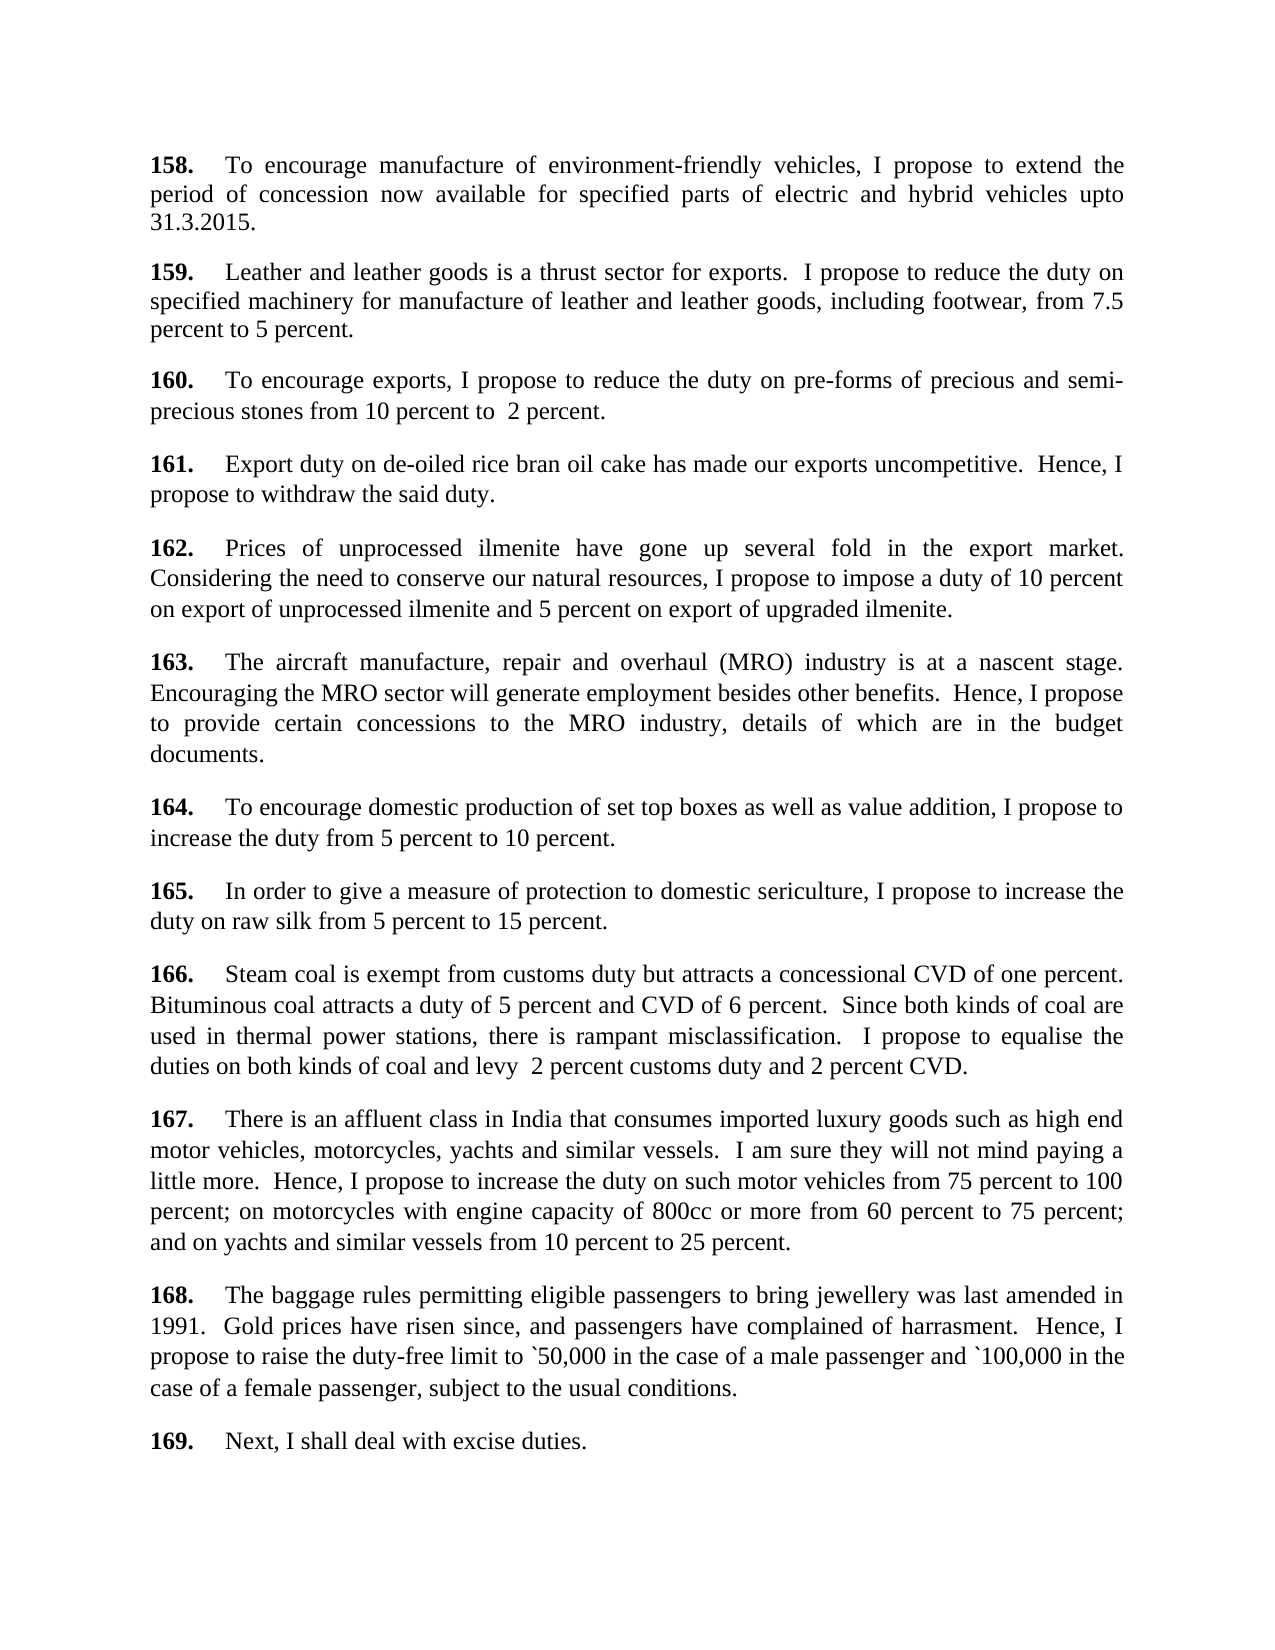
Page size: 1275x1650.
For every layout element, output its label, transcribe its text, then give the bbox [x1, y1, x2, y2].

text 165. In order to give a measure of protection to domestic sericulture, I propose to increase the duty on raw silk from 5 percent to 15 percent. [150, 874, 1125, 935]
text 167. There is an affluent class in India that consumes imported luxury goods such as high end motor vehicles, motorcycles, yachts and similar vessels. I am sure they will not mind paying a little more. Hence, I propose to increase the duty on such motor vehicles from 75 percent to 100 percent; on motorcycles with engine capacity of 800cc or more from 60 percent to 75 percent; and on yachts and similar vessels from 10 percent to 25 percent. [150, 1103, 1125, 1256]
text 166. Steam coal is exempt from customs duty but attracts a concessional CVD of one percent. Bituminous coal attracts a duty of 5 percent and CVD of 6 percent. Since both kinds of coal are used in thermal power stations, there is rampant misclassification. I propose to equalise the duties on both kinds of coal and levy 2 percent customs duty and 2 percent CVD. [150, 958, 1125, 1080]
text 159. Leather and leather goods is a thrust sector for exports. I propose to reduce the duty on specified machinery for manufacture of leather and leather goods, including footwear, from 7.5 percent to 5 percent. [150, 257, 1125, 343]
text 158. To encourage manufacture of environment-friendly vehicles, I propose to extend the period of concession now available for specified parts of electric and hybrid vehicles upto 31.3.2015. [150, 150, 1125, 236]
text 160. To encourage exports, I propose to reduce the duty on pre-forms of precious and semi-precious stones from 10 percent to 2 percent. [150, 364, 1125, 424]
text 164. To encourage domestic production of set top boxes as well as value addition, I propose to increase the duty from 5 percent to 10 percent. [150, 790, 1125, 851]
text 162. Prices of unprocessed ilmenite have gone up several fold in the export market. Considering the need to conserve our natural resources, I propose to impose a duty of 10 percent on export of unprocessed ilmenite and 5 percent on export of upgraded ilmenite. [150, 531, 1125, 623]
text 168. The baggage rules permitting eligible passengers to bring jewellery was last amended in 1991. Gold prices have risen since, and passengers have complained of harrasment. Hence, I propose to raise the duty-free limit to `50,000 in the case of a male passenger and `100,000 in the case of a female passenger, subject to the usual conditions. [150, 1278, 1125, 1401]
text 161. Export duty on de-oiled rice bran oil cake has made our exports uncompetitive. Hence, I propose to withdraw the said duty. [150, 447, 1125, 508]
text 163. The aircraft manufacture, repair and overhaul (MRO) industry is at a nascent stage. Encouraging the MRO sector will generate employment besides other benefits. Hence, I propose to provide certain concessions to the MRO industry, details of which are in the budget documents. [150, 645, 1125, 768]
text 169. Next, I shall deal with excise duties. [150, 1424, 1125, 1454]
